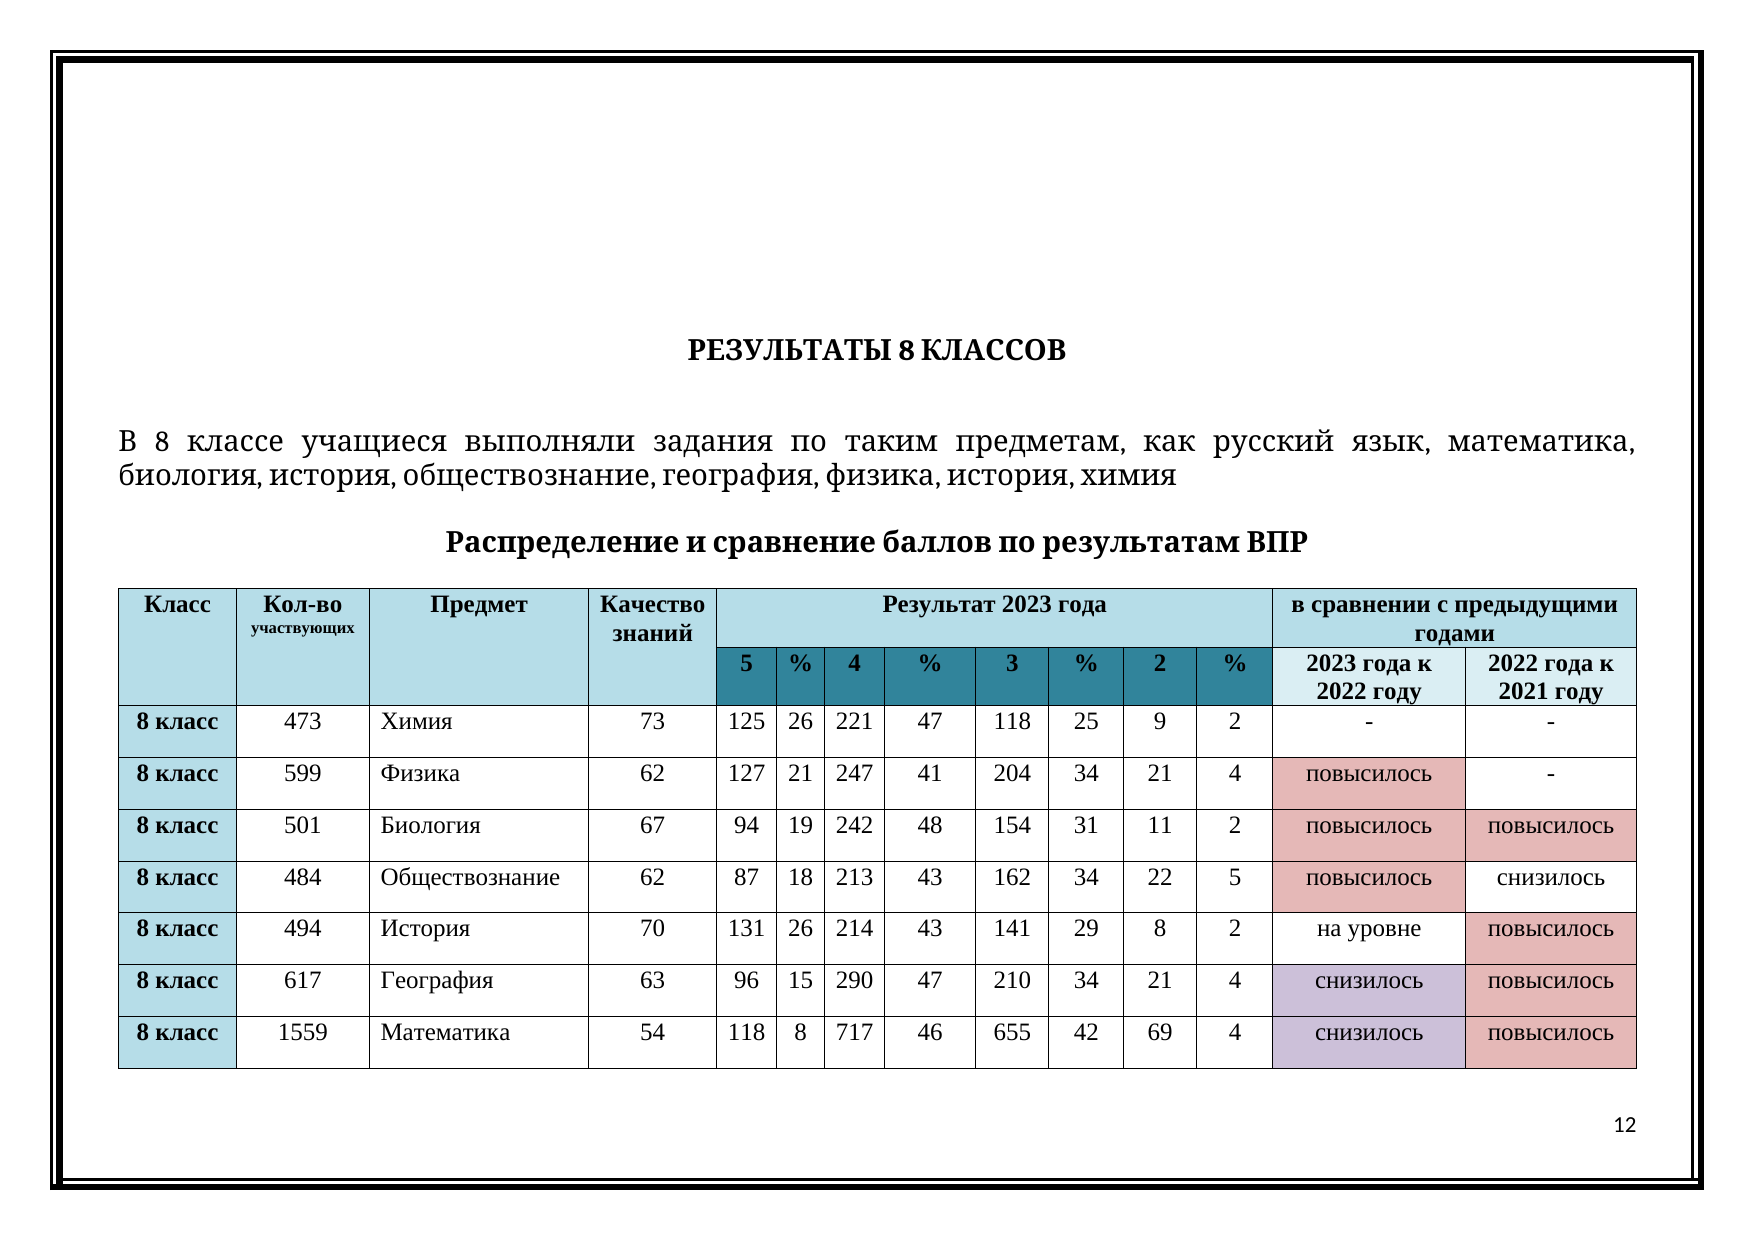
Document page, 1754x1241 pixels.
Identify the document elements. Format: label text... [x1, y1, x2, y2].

table_cell 494 [237, 913, 369, 964]
text В 8 классе учащиеся выполняли задания по таким предметам, как русский язык, математика, биология, история, обществознание, география, физика, история, химия [118, 425, 1636, 492]
table_cell 1559 [237, 1017, 369, 1068]
text Распределение и сравнение баллов по результатам ВПР [118, 526, 1636, 559]
table_cell 127 [717, 758, 776, 809]
table_cell 9 [1124, 706, 1196, 757]
table_cell 42 [1049, 1017, 1123, 1068]
table_cell Химия [370, 706, 588, 757]
table_cell повысилось [1466, 965, 1636, 1016]
table_cell 2022 года к 2021 году [1466, 648, 1636, 705]
table_cell 47 [885, 706, 975, 757]
table_cell 29 [1049, 913, 1123, 964]
table_cell 501 [237, 810, 369, 861]
table_cell 5 [717, 648, 776, 705]
table_cell 599 [237, 758, 369, 809]
text РЕЗУЛЬТАТЫ 8 КЛАССОВ [118, 334, 1636, 368]
table_cell 8 [777, 1017, 824, 1068]
table_cell 22 [1124, 862, 1196, 912]
table_cell 204 [976, 758, 1048, 809]
table_cell 46 [885, 1017, 975, 1068]
table_cell 26 [777, 706, 824, 757]
table_cell 48 [885, 810, 975, 861]
table_cell 34 [1049, 965, 1123, 1016]
table_header Кол-во участвующих [237, 589, 369, 705]
table_cell Математика [370, 1017, 588, 1068]
table_cell 21 [1124, 965, 1196, 1016]
table_cell 62 [589, 862, 716, 912]
table_cell 47 [885, 965, 975, 1016]
table_cell 87 [717, 862, 776, 912]
table_cell Биология [370, 810, 588, 861]
table_cell повысилось [1273, 810, 1465, 861]
table_cell 247 [825, 758, 884, 809]
table_cell % [1197, 648, 1272, 705]
table_cell 69 [1124, 1017, 1196, 1068]
table_cell 34 [1049, 862, 1123, 912]
table_cell повысилось [1466, 1017, 1636, 1068]
table_cell 63 [589, 965, 716, 1016]
table_cell снизилось [1273, 965, 1465, 1016]
table_cell 19 [777, 810, 824, 861]
table_cell 2 [1197, 810, 1272, 861]
table_cell 8 класс [119, 810, 236, 861]
table_cell 4 [1197, 965, 1272, 1016]
table_header Качество знаний [589, 589, 716, 705]
table_cell История [370, 913, 588, 964]
table_cell повысилось [1466, 810, 1636, 861]
table_cell 31 [1049, 810, 1123, 861]
table_cell 473 [237, 706, 369, 757]
table_cell 8 класс [119, 862, 236, 912]
table_cell % [1049, 648, 1123, 705]
table_cell - [1466, 706, 1636, 757]
table_cell 8 [1124, 913, 1196, 964]
table_cell 717 [825, 1017, 884, 1068]
table_header Результат 2023 года [717, 589, 1272, 647]
table_cell 221 [825, 706, 884, 757]
table_cell 154 [976, 810, 1048, 861]
table_cell 162 [976, 862, 1048, 912]
table_cell 26 [777, 913, 824, 964]
table_header Предмет [370, 589, 588, 705]
table_header в сравнении с предыдущими годами [1273, 589, 1636, 647]
table_cell 54 [589, 1017, 716, 1068]
table_cell 484 [237, 862, 369, 912]
table_cell 2 [1197, 913, 1272, 964]
table_cell 125 [717, 706, 776, 757]
table_cell 290 [825, 965, 884, 1016]
table_cell 21 [1124, 758, 1196, 809]
table_cell на уровне [1273, 913, 1465, 964]
table_cell % [777, 648, 824, 705]
table_cell 43 [885, 913, 975, 964]
table_cell повысилось [1273, 862, 1465, 912]
table_cell 210 [976, 965, 1048, 1016]
table_cell 43 [885, 862, 975, 912]
table_cell - [1466, 758, 1636, 809]
table_cell 73 [589, 706, 716, 757]
table_cell 70 [589, 913, 716, 964]
table_cell 617 [237, 965, 369, 1016]
table_cell 131 [717, 913, 776, 964]
table_cell 41 [885, 758, 975, 809]
table_cell 118 [976, 706, 1048, 757]
table_cell 5 [1197, 862, 1272, 912]
table_cell География [370, 965, 588, 1016]
table_cell 3 [976, 648, 1048, 705]
table_cell 8 класс [119, 965, 236, 1016]
table_cell 8 класс [119, 1017, 236, 1068]
table_cell 213 [825, 862, 884, 912]
table_cell 67 [589, 810, 716, 861]
table_cell 655 [976, 1017, 1048, 1068]
table_cell 8 класс [119, 706, 236, 757]
table_cell 214 [825, 913, 884, 964]
table_cell снизилось [1466, 862, 1636, 912]
table_cell 21 [777, 758, 824, 809]
table_cell Обществознание [370, 862, 588, 912]
table_cell 25 [1049, 706, 1123, 757]
table_cell 4 [1197, 758, 1272, 809]
table_header Класс [119, 589, 236, 705]
table_cell % [885, 648, 975, 705]
table_cell снизилось [1273, 1017, 1465, 1068]
table_cell 18 [777, 862, 824, 912]
table_cell - [1273, 706, 1465, 757]
table_cell 62 [589, 758, 716, 809]
table_cell 2 [1124, 648, 1196, 705]
table_cell 8 класс [119, 758, 236, 809]
table_cell 141 [976, 913, 1048, 964]
table_cell 96 [717, 965, 776, 1016]
table_cell 11 [1124, 810, 1196, 861]
table_cell 4 [825, 648, 884, 705]
table_cell повысилось [1273, 758, 1465, 809]
table_cell Физика [370, 758, 588, 809]
table_cell повысилось [1466, 913, 1636, 964]
table_cell 94 [717, 810, 776, 861]
table_cell 2023 года к 2022 году [1273, 648, 1465, 705]
table_cell 118 [717, 1017, 776, 1068]
table_cell 34 [1049, 758, 1123, 809]
table_cell 15 [777, 965, 824, 1016]
table_cell 4 [1197, 1017, 1272, 1068]
table_cell 2 [1197, 706, 1272, 757]
table_cell 8 класс [119, 913, 236, 964]
table_cell 242 [825, 810, 884, 861]
